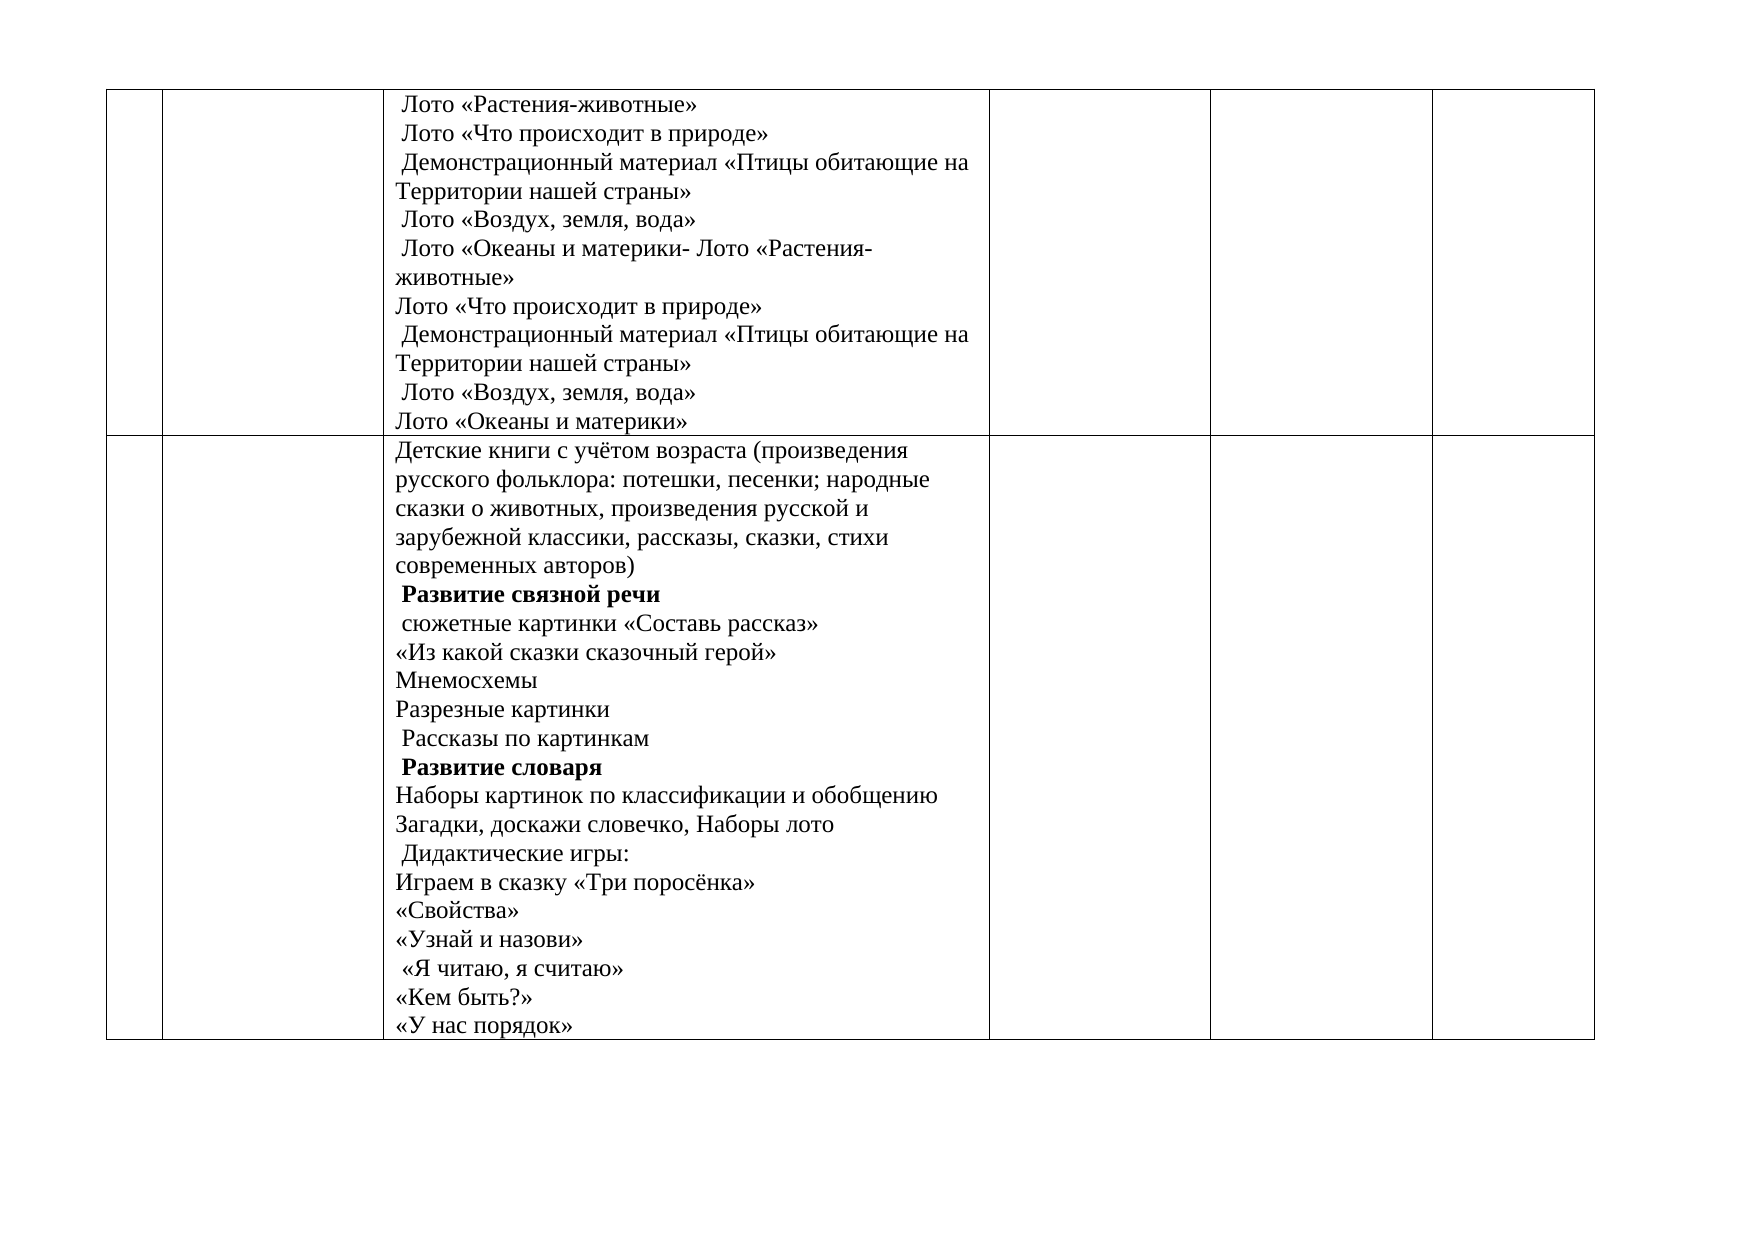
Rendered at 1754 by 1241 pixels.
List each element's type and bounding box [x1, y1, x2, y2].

table_cell [990, 90, 1210, 434]
table_cell [1433, 436, 1594, 1039]
table_cell [1433, 90, 1594, 434]
table_cell [107, 90, 162, 434]
table_cell [107, 436, 162, 1039]
table_cell [1211, 436, 1432, 1039]
table_cell [163, 436, 383, 1039]
table_cell [1211, 90, 1432, 434]
table_cell [163, 90, 383, 434]
table_cell [990, 436, 1210, 1039]
table_cell [384, 90, 989, 434]
table_cell [384, 436, 989, 1039]
